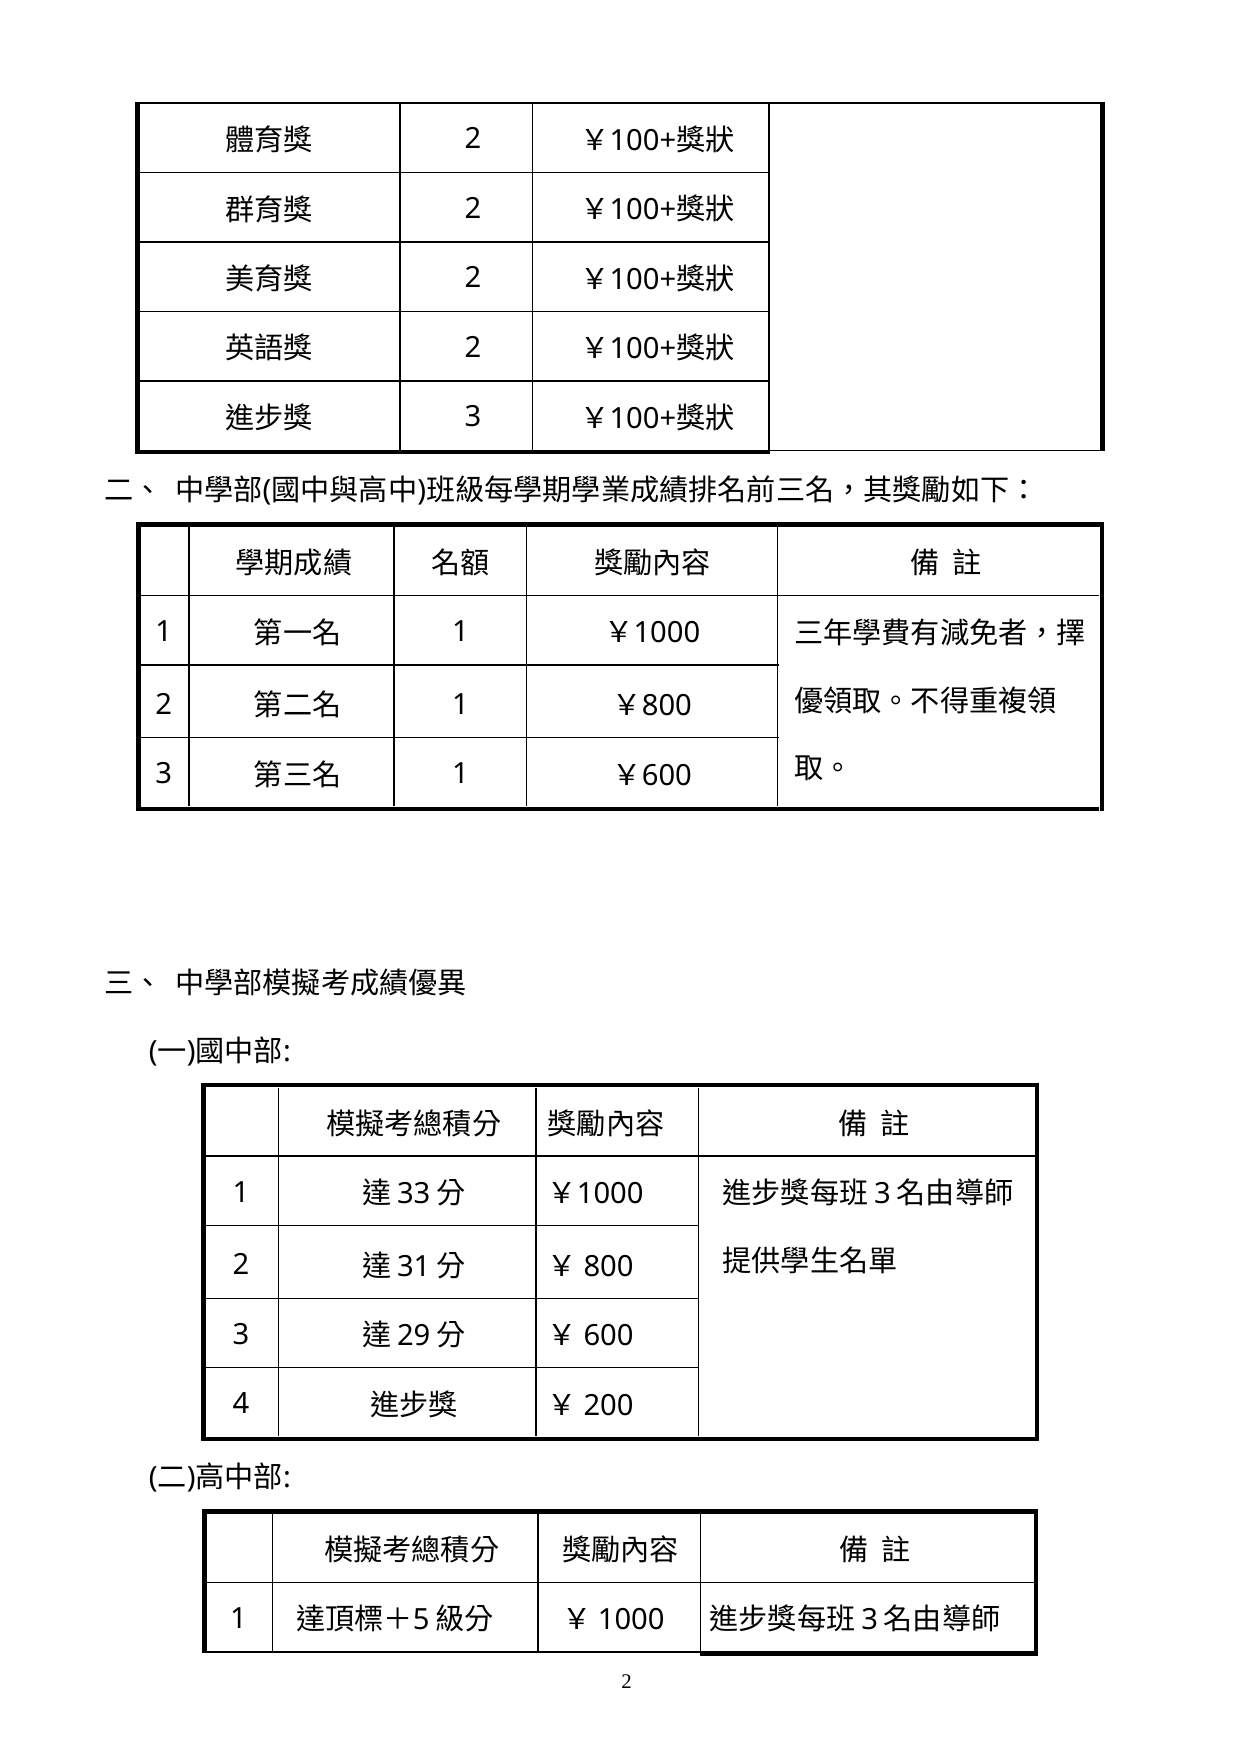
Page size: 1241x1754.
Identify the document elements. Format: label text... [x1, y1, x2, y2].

table_cell 2 [401, 104, 532, 172]
table_cell 3 [206, 1299, 278, 1367]
table_cell 1 [395, 596, 526, 664]
table_header 備 註 [701, 1514, 1034, 1582]
table_header 獎勵內容 [539, 1514, 700, 1582]
table_cell 2 [141, 666, 188, 737]
table_cell 1 [395, 738, 526, 806]
table_cell 進步獎 [140, 382, 399, 449]
table_header 模擬考總積分 [273, 1514, 537, 1582]
table_cell 第二名 [190, 666, 393, 737]
table_header 備 註 [699, 1087, 1035, 1155]
table_cell 4 [206, 1368, 278, 1436]
table_cell 達33分 [279, 1157, 535, 1225]
table_cell 3 [141, 738, 188, 806]
table_header 學期成績 [190, 527, 393, 595]
table_header [206, 1087, 278, 1155]
table_cell ￥600 [527, 738, 777, 806]
table_cell 第一名 [190, 596, 393, 664]
table_cell ￥1000 [527, 596, 777, 664]
table_cell 2 [401, 312, 532, 380]
table_header 備 註 [778, 527, 1100, 595]
table_cell 群育獎 [140, 173, 399, 241]
table_cell ￥1000 [537, 1157, 698, 1225]
table_header 獎勵內容 [527, 527, 777, 595]
table_cell 達31分 [279, 1226, 535, 1297]
text (二)高中部: [75, 1441, 1165, 1509]
table_cell ￥ 1000 [539, 1583, 700, 1651]
table_header [207, 1514, 272, 1582]
text (一)國中部: [80, 1015, 1165, 1083]
table_cell 1 [395, 666, 526, 737]
table_cell 達頂標＋5級分 [273, 1583, 537, 1651]
table_cell 三年學費有減免者，擇優領取。不得重複領取。 [778, 595, 1100, 806]
table_cell 英語獎 [140, 312, 399, 380]
table_cell 第三名 [190, 738, 393, 806]
table_cell 2 [401, 173, 532, 241]
table_cell ￥100+獎狀 [533, 104, 768, 172]
table_header 模擬考總積分 [279, 1087, 536, 1155]
table_cell 進步獎 [279, 1368, 535, 1436]
table_header 獎勵內容 [537, 1087, 698, 1155]
table_cell 體育獎 [140, 104, 399, 172]
list 中學部(國中與高中)班級每學期學業成績排名前三名，其獎勵如下： [104, 454, 1165, 522]
table_cell 1 [207, 1583, 272, 1651]
list 中學部模擬考成績優異 [104, 947, 1165, 1015]
table_header [141, 527, 188, 595]
table_cell ￥100+獎狀 [533, 382, 768, 449]
table_cell 進步獎每班3名由導師提供學生名單 [699, 1157, 1035, 1436]
table_cell ￥ 600 [537, 1299, 698, 1367]
table_cell 美育獎 [140, 243, 399, 311]
table_cell 進步獎每班3名由導師提供學生名單。 [701, 1583, 1034, 1651]
table_cell 達29分 [279, 1299, 535, 1367]
table_cell ￥100+獎狀 [533, 312, 768, 380]
table_cell 2 [206, 1226, 278, 1297]
table_cell 2 [401, 243, 532, 311]
table_cell 1 [206, 1157, 278, 1225]
table_cell 1 [141, 596, 188, 664]
table_cell ￥ 200 [537, 1368, 698, 1436]
table_cell ￥100+獎狀 [533, 243, 768, 311]
table_cell ￥ 800 [537, 1226, 698, 1297]
table_cell ￥100+獎狀 [533, 173, 768, 241]
table_cell ￥800 [527, 666, 777, 737]
table_cell 3 [401, 382, 532, 449]
table_header 名額 [395, 527, 526, 595]
